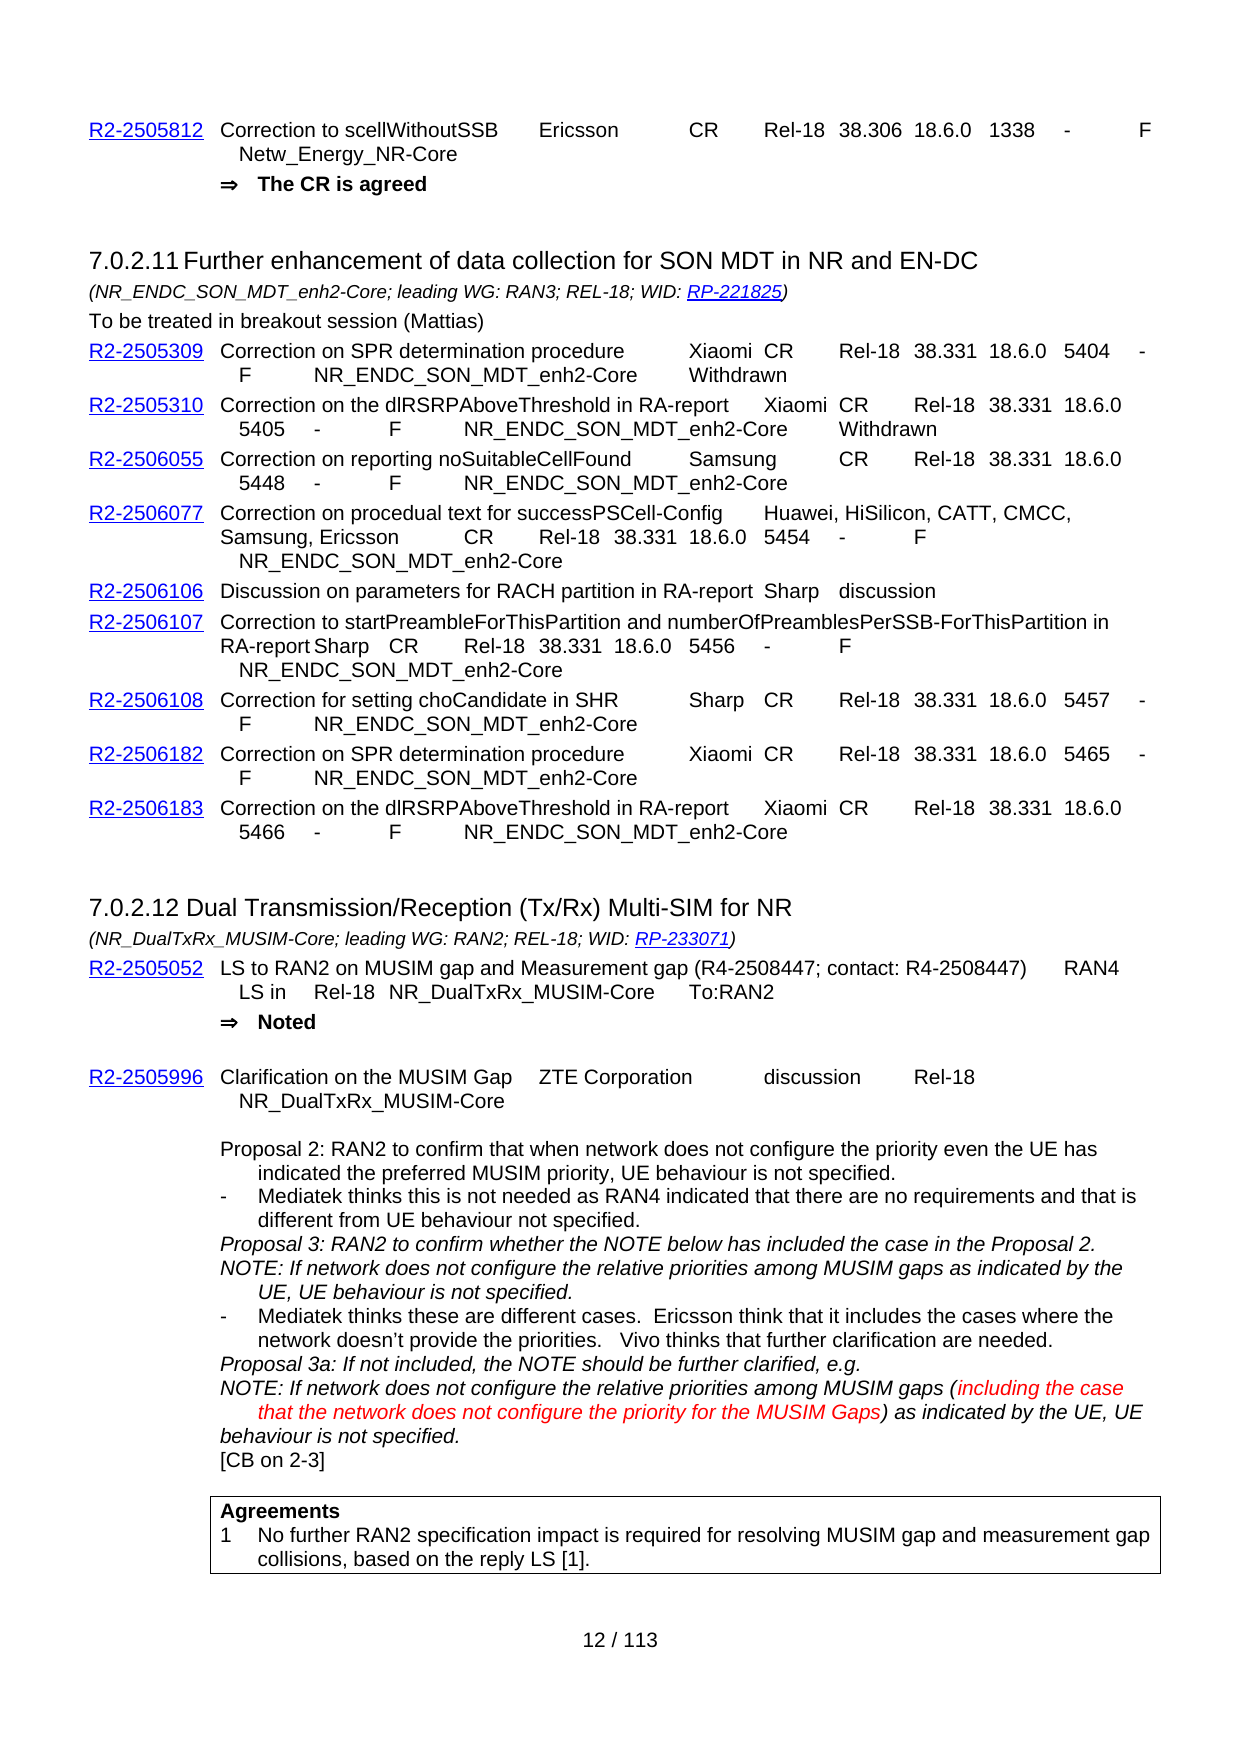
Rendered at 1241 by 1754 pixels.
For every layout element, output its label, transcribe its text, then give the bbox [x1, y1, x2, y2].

text (NR_DualTxRx_MUSIM-Core; leading WG: RAN2; REL-18; WID: RP-233071) [89, 928, 1152, 949]
text Proposal 3: RAN2 to confirm whether the NOTE below has included the case in the Proposal 2. [220, 1232, 1152, 1256]
title To be treated in breakout session (Mattias) [89, 308, 1152, 332]
text - Mediatek thinks these are different cases. Ericsson think that it includes the cases where the network doesn’t provide the priorities. Vivo thinks that further clarification are needed. [220, 1304, 1152, 1352]
text [CB on 2-3] [220, 1448, 1152, 1472]
text - Mediatek thinks this is not needed as RAN4 indicated that there are no requirements and that is different from UE behaviour not specified. [220, 1184, 1152, 1232]
text Proposal 2: RAN2 to confirm that when network does not configure the priority even the UE has indicated the preferred MUSIM priority, UE behaviour is not specified. [220, 1136, 1152, 1184]
text NOTE: If network does not configure the relative priorities among MUSIM gaps (including the case that the network does not configure the priority for the MUSIM Gaps) as indicated by the UE, UE [220, 1376, 1152, 1424]
title R2-2505996 Clarification on the MUSIM Gap ZTE Corporation discussion Rel-18 NR_DualTxRx_MUSIM-Core [89, 1064, 1152, 1112]
title R2-2505052 LS to RAN2 on MUSIM gap and Measurement gap (R4-2508447; contact: R4-2508447) RAN4 LS in Rel-18 NR_DualTxRx_MUSIM-Core To:RAN2 [89, 956, 1152, 1004]
title R2-2506183 Correction on the dlRSRPAboveThreshold in RA-report Xiaomi CR Rel-18 38.331 18.6.0 5466 - F NR_ENDC_SON_MDT_enh2-Core [89, 796, 1152, 844]
title R2-2505309 Correction on SPR determination procedure Xiaomi CR Rel-18 38.331 18.6.0 5404 - F NR_ENDC_SON_MDT_enh2-Core Withdrawn [89, 339, 1152, 387]
text Agreements [211, 1497, 1160, 1520]
title R2-2506182 Correction on SPR determination procedure Xiaomi CR Rel-18 38.331 18.6.0 5465 - F NR_ENDC_SON_MDT_enh2-Core [89, 742, 1152, 790]
title R2-2506108 Correction for setting choCandidate in SHR Sharp CR Rel-18 38.331 18.6.0 5457 - F NR_ENDC_SON_MDT_enh2-Core [89, 688, 1152, 736]
text behaviour is not specified. [220, 1424, 1152, 1448]
text Proposal 3a: If not included, the NOTE should be further clarified, e.g. [220, 1352, 1152, 1376]
title R2-2506106 Discussion on parameters for RACH partition in RA-report Sharp discussion [89, 579, 1152, 603]
subtitle 7.0.2.11 Further enhancement of data collection for SON MDT in NR and EN-DC [89, 246, 1152, 274]
text Noted [220, 1010, 1152, 1034]
subtitle 7.0.2.12 Dual Transmission/Reception (Tx/Rx) Multi-SIM for NR [89, 893, 1152, 922]
title R2-2505310 Correction on the dlRSRPAboveThreshold in RA-report Xiaomi CR Rel-18 38.331 18.6.0 5405 - F NR_ENDC_SON_MDT_enh2-Core Withdrawn [89, 393, 1152, 441]
list No further RAN2 specification impact is required for resolving MUSIM gap and measurement gap collisions, based on the reply LS [1]. [211, 1520, 1160, 1573]
text The CR is agreed [220, 172, 1152, 197]
title R2-2506077 Correction on procedual text for successPSCell-Config Huawei, HiSilicon, CATT, CMCC, Samsung, Ericsson CR Rel-18 38.331 18.6.0 5454 - F NR_ENDC_SON_MDT_enh2-Core [89, 501, 1152, 573]
text NOTE: If network does not configure the relative priorities among MUSIM gaps as indicated by the UE, UE behaviour is not specified. [220, 1256, 1152, 1304]
text (NR_ENDC_SON_MDT_enh2-Core; leading WG: RAN3; REL-18; WID: RP-221825) [89, 281, 1152, 302]
title R2-2506055 Correction on reporting noSuitableCellFound Samsung CR Rel-18 38.331 18.6.0 5448 - F NR_ENDC_SON_MDT_enh2-Core [89, 447, 1152, 495]
title R2-2506107 Correction to startPreambleForThisPartition and numberOfPreamblesPerSSB-ForThisPartition in RA-report Sharp CR Rel-18 38.331 18.6.0 5456 - F NR_ENDC_SON_MDT_enh2-Core [89, 609, 1152, 681]
title R2-2505812 Correction to scellWithoutSSB Ericsson CR Rel-18 38.306 18.6.0 1338 - F Netw_Energy_NR-Core [89, 118, 1152, 166]
